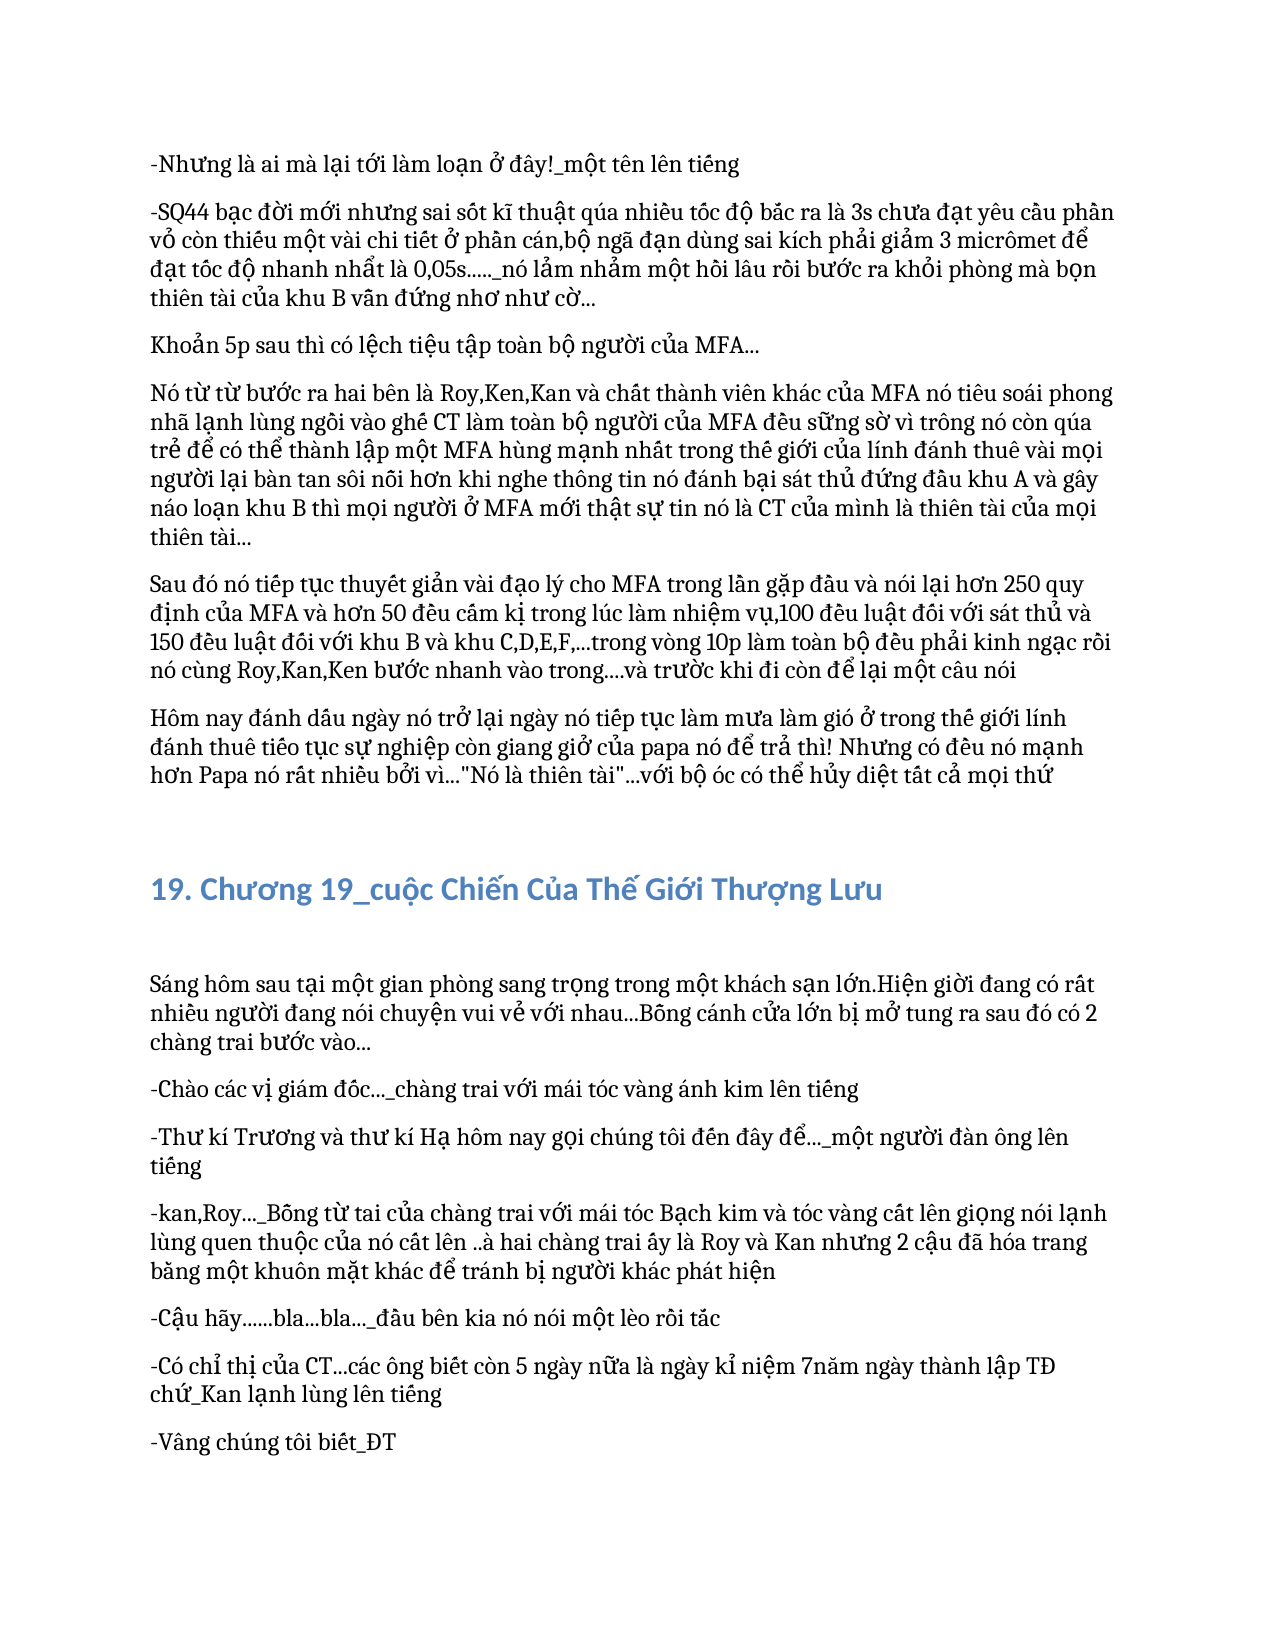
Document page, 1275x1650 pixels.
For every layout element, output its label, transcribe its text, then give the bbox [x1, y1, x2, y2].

text -Vâng chúng tôi biết_ĐT [150, 1428, 1125, 1457]
text Sau đó nó tiếp tục thuyết giản vài đạo lý cho MFA trong lần gặp đầu và nói lại hơn 250 quy định của MFA và hơn 50 đều cấm kị trong lúc làm nhiệm vụ,100 đều luật đối với sát thủ và 150 đều luật đối với khu B và khu C,D,E,F,...trong vòng 10p làm toàn bộ đều phải kinh ngạc rồi nó cùng Roy,Kan,Ken bước nhanh vào trong....và trườc khi đi còn để lại một câu nói [150, 570, 1125, 685]
text Khoản 5p sau thì có lệch tiệu tập toàn bộ người của MFA... [150, 331, 1125, 360]
text -Chào các vị giám đốc..._chàng trai với mái tóc vàng ánh kim lên tiếng [150, 1075, 1125, 1104]
text -Cậu hãy......bla...bla..._đầu bên kia nó nói một lèo rồi tắc [150, 1304, 1125, 1333]
text -Có chỉ thị của CT...các ông biết còn 5 ngày nữa là ngày kỉ niệm 7năm ngày thành lập TĐ chứ_Kan lạnh lùng lên tiếng [150, 1352, 1125, 1409]
text -SQ44 bạc đời mới nhưng sai sốt kĩ thuật qúa nhiều tốc độ bắc ra là 3s chưa đạt yêu cầu phần vỏ còn thiếu một vài chi tiết ở phần cán,bộ ngã đạn dùng sai kích phải giảm 3 micrômet để đạt tốc độ nhanh nhẩt là 0,05s....._nó lảm nhảm một hồi lâu rồi bước ra khỏi phòng mà bọn thiên tài của khu B vẫn đứng nhơ như cờ... [150, 197, 1125, 312]
text -Thư kí Trương và thư kí Hạ hôm nay gọi chúng tôi đến đây để..._một người đàn ông lên tiếng [150, 1123, 1125, 1180]
text Sáng hôm sau tại một gian phòng sang trọng trong một khách sạn lớn.Hiện giời đang có rất nhiều người đang nói chuyện vui vẻ với nhau...Bỗng cánh cửa lớn bị mở tung ra sau đó có 2 chàng trai bước vào... [150, 913, 1125, 1057]
text Nó từ từ bước ra hai bên là Roy,Ken,Kan và chất thành viên khác của MFA nó tiêu soái phong nhã lạnh lùng ngồi vào ghế CT làm toàn bộ người của MFA đều sững sờ vì trông nó còn qúa trẻ để có thể thành lập một MFA hùng mạnh nhất trong thế giới của lính đánh thuê vài mọi người lại bàn tan sôi nỗi hơn khi nghe thông tin nó đánh bại sát thủ đứng đầu khu A và gây náo loạn khu B thì mọi người ở MFA mới thật sự tin nó là CT của mình là thiên tài của mọi thiên tài... [150, 379, 1125, 551]
text -Nhưng là ai mà lại tới làm loạn ở đây!_một tên lên tiếng [150, 150, 1125, 179]
text -kan,Roy..._Bỗng từ tai của chàng trai với mái tóc Bạch kim và tóc vàng cất lên giọng nói lạnh lùng quen thuộc của nó cất lên ..à hai chàng trai ấy là Roy và Kan nhưng 2 cậu đã hóa trang bằng một khuôn mặt khác để tránh bị người khác phát hiện [150, 1199, 1125, 1285]
subtitle 19. Chương 19_cuộc Chiến Của Thế Giới Thượng Lưu [150, 868, 1125, 909]
text Hôm nay đánh dấu ngày nó trở lại ngày nó tiếp tục làm mưa làm gió ở trong thế giới lính đánh thuê tiếo tục sự nghiệp còn giang giở của papa nó để trả thì! Nhưng có đều nó mạnh hơn Papa nó rất nhiều bởi vì..."Nó là thiên tài"...với bộ óc có thể hủy diệt tất cả mọi thứ [150, 704, 1125, 847]
